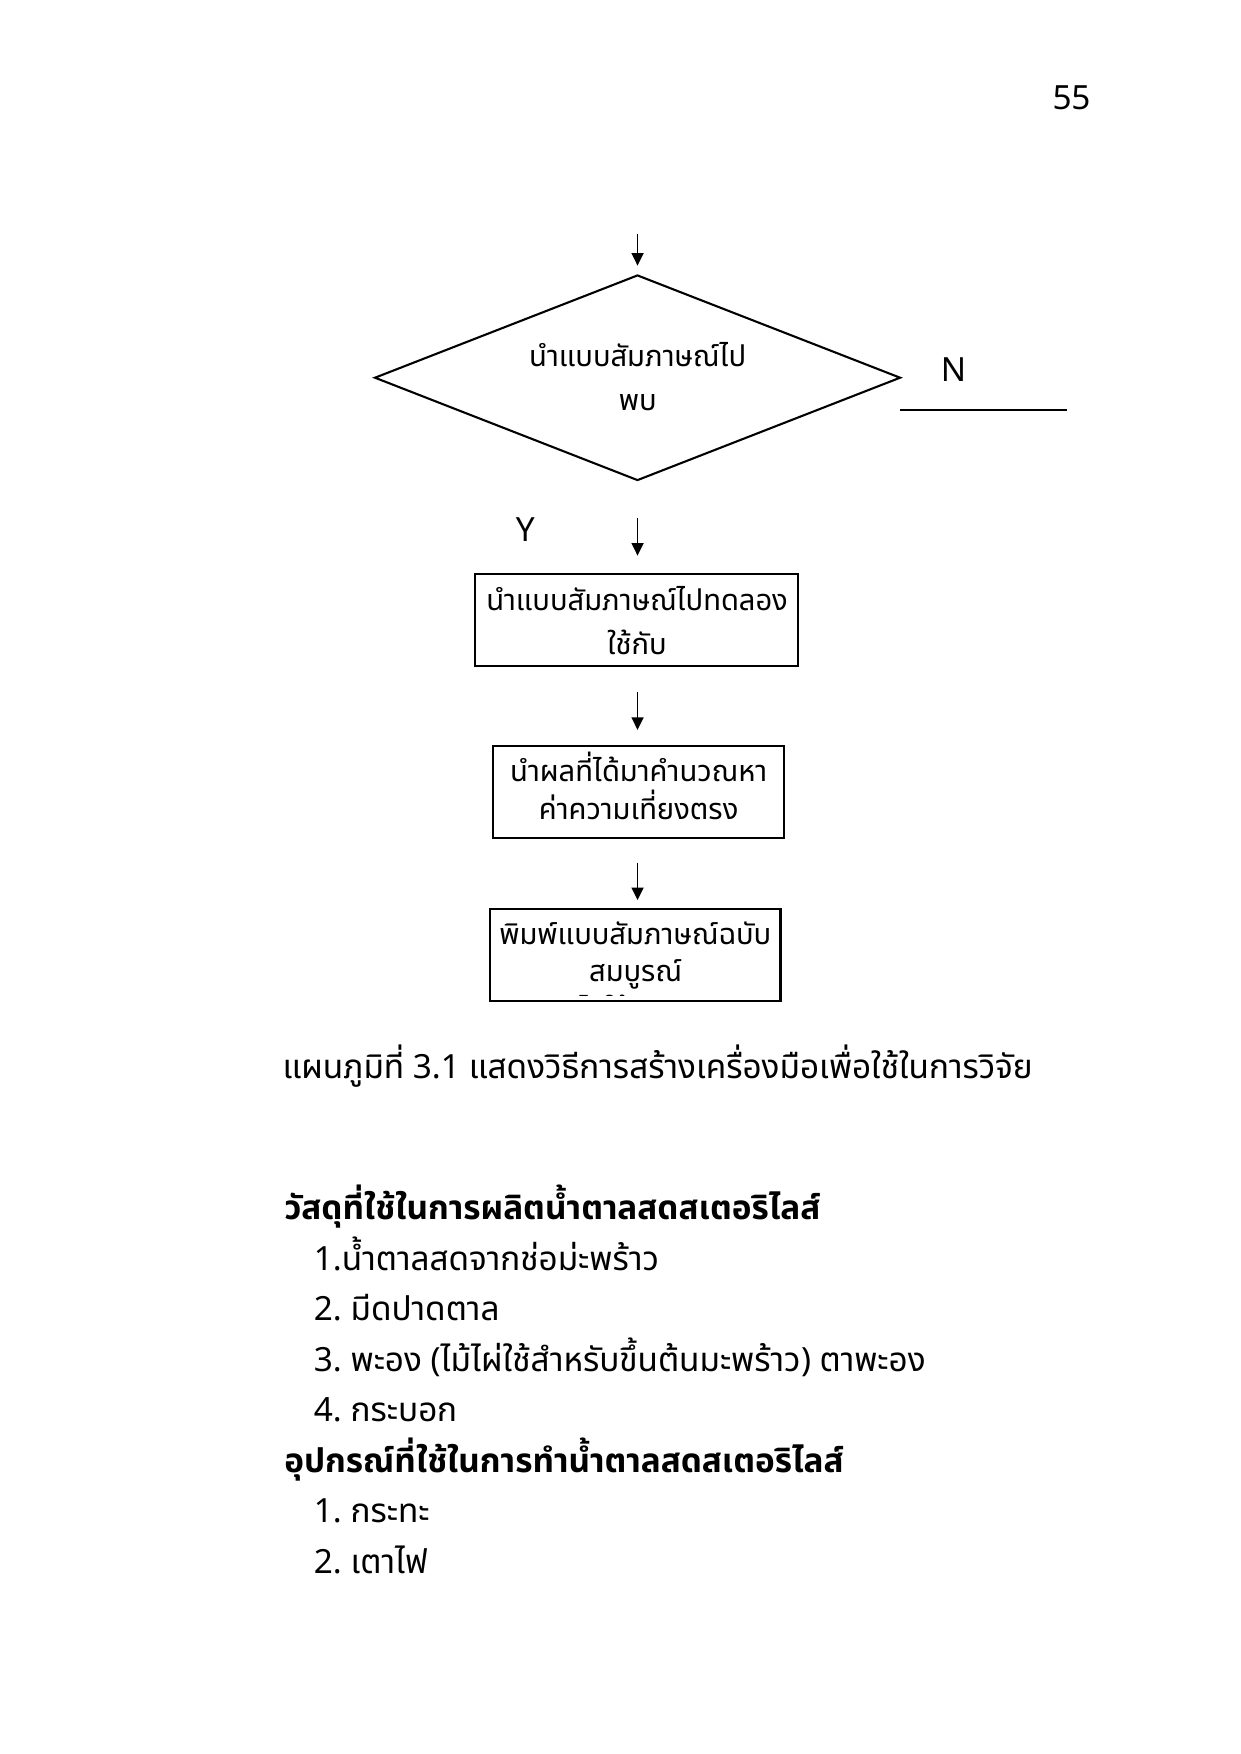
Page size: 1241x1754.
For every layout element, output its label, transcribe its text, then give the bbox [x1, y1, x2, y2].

text 3. พะอง (ไม้ไผ่ใช้สำหรับขึ้นต้นมะพร้าว) ตาพะอง [225, 1336, 1090, 1386]
text 2. มีดปาดตาล [225, 1285, 1090, 1336]
text อุปกรณ์ที่ใช้ในการทำน้ำตาลสดสเตอริไลส์ [225, 1437, 1090, 1487]
text 1.น้ำตาลสดจากช่อม่ะพร้าว [225, 1234, 1090, 1285]
text 2. เตาไฟ [225, 1538, 1090, 1588]
text แผนภูมิที่ 3.1 แสดงวิธีการสร้างเครื่องมือเพื่อใช้ในการวิจัย [225, 1042, 1090, 1093]
text 1. กระทะ [225, 1487, 1090, 1538]
text 4. กระบอก [225, 1386, 1090, 1437]
text วัสดุที่ใช้ในการผลิตน้ำตาลสดสเตอริไลส์ [225, 1184, 1090, 1234]
